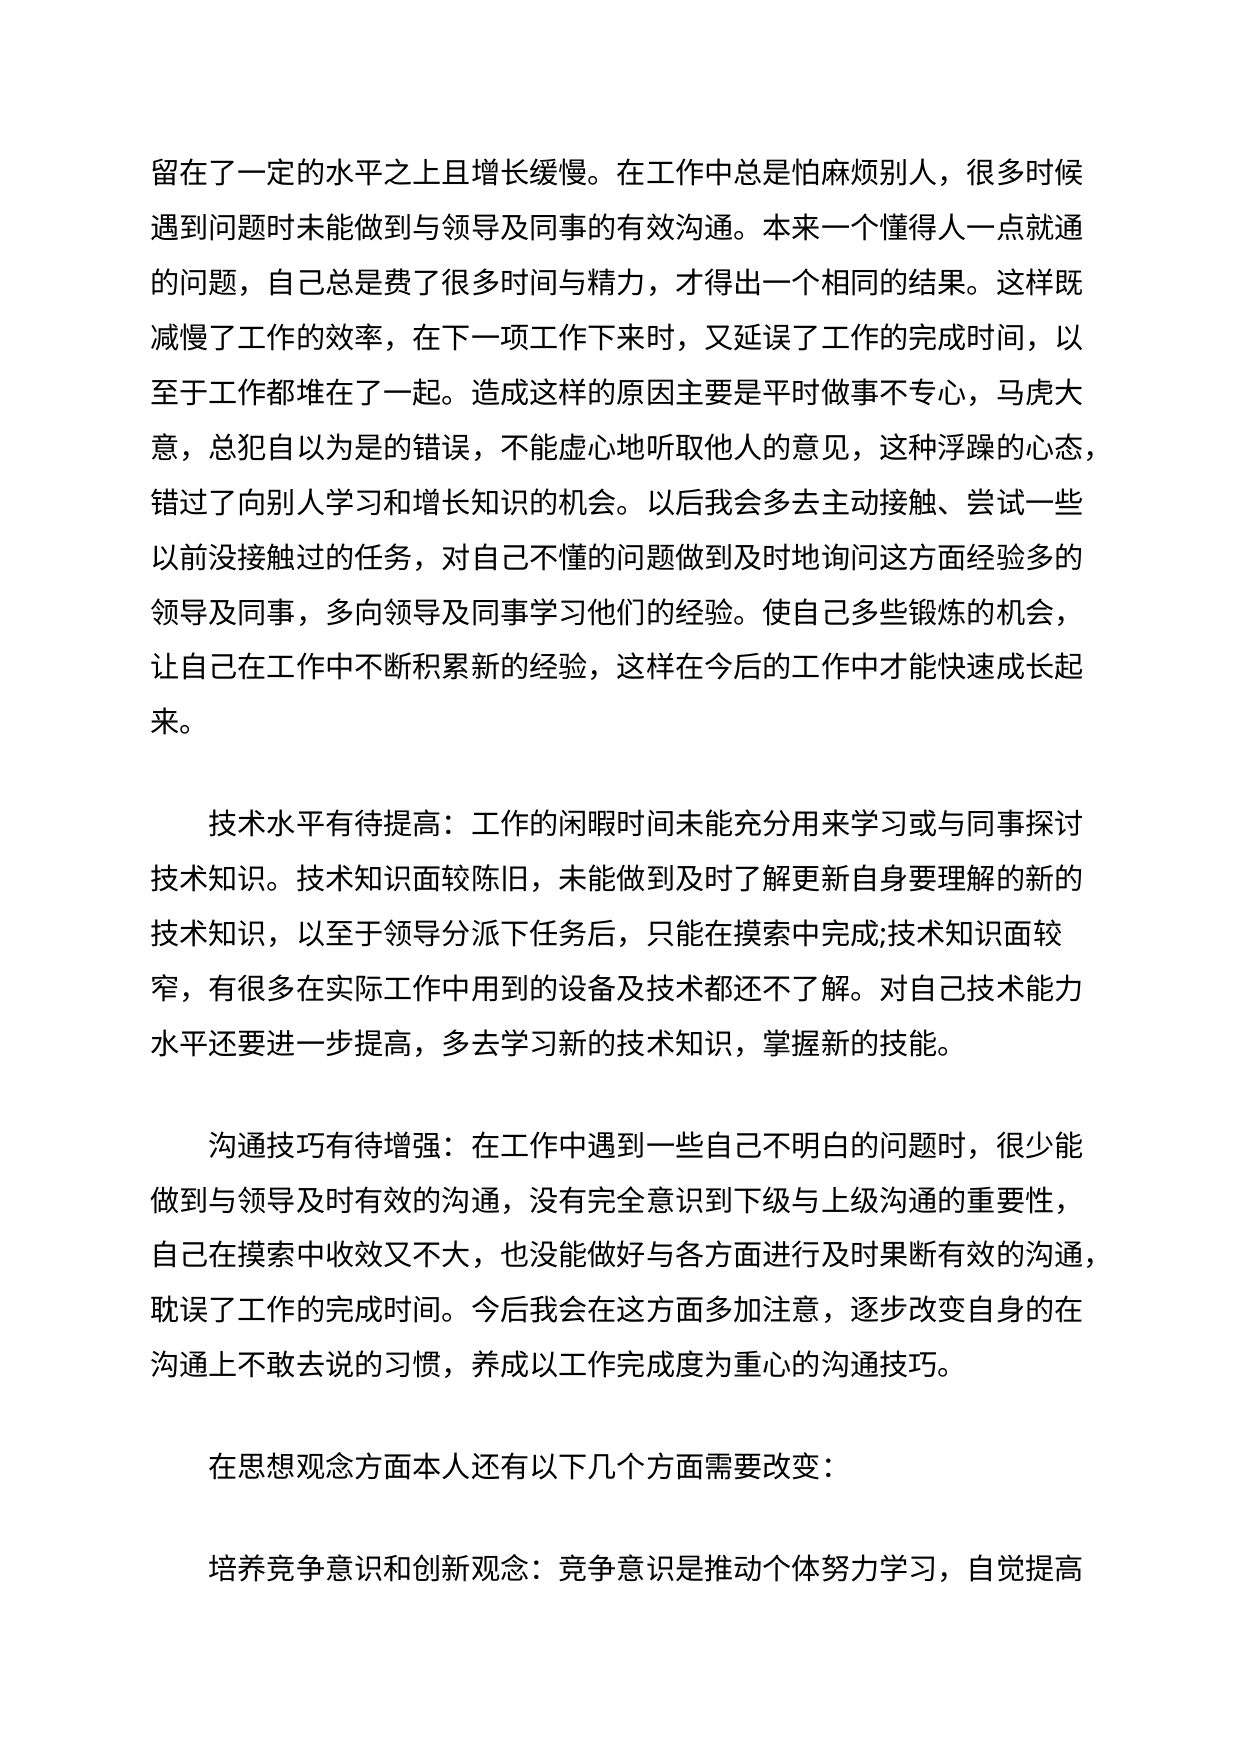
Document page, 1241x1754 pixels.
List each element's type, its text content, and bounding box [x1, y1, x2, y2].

text 沟通技巧有待增强：在工作中遇到一些自己不明白的问题时，很少能做到与领导及时有效的沟通，没有完全意识到下级与上级沟通的重要性，自己在摸索中收效又不大，也没能做好与各方面进行及时果断有效的沟通，耽误了工作的完成时间。今后我会在这方面多加注意，逐步改变自身的在沟通上不敢去说的习惯，养成以工作完成度为重心的沟通技巧。 [150, 1122, 1090, 1384]
text 在思想观念方面本人还有以下几个方面需要改变： [150, 1443, 1090, 1486]
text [150, 150, 1090, 741]
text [150, 1545, 1090, 1588]
text 技术水平有待提高：工作的闲暇时间未能充分用来学习或与同事探讨技术知识。技术知识面较陈旧，未能做到及时了解更新自身要理解的新的技术知识，以至于领导分派下任务后，只能在摸索中完成;技术知识面较窄，有很多在实际工作中用到的设备及技术都还不了解。对自己技术能力水平还要进一步提高，多去学习新的技术知识，掌握新的技能。 [150, 801, 1090, 1063]
